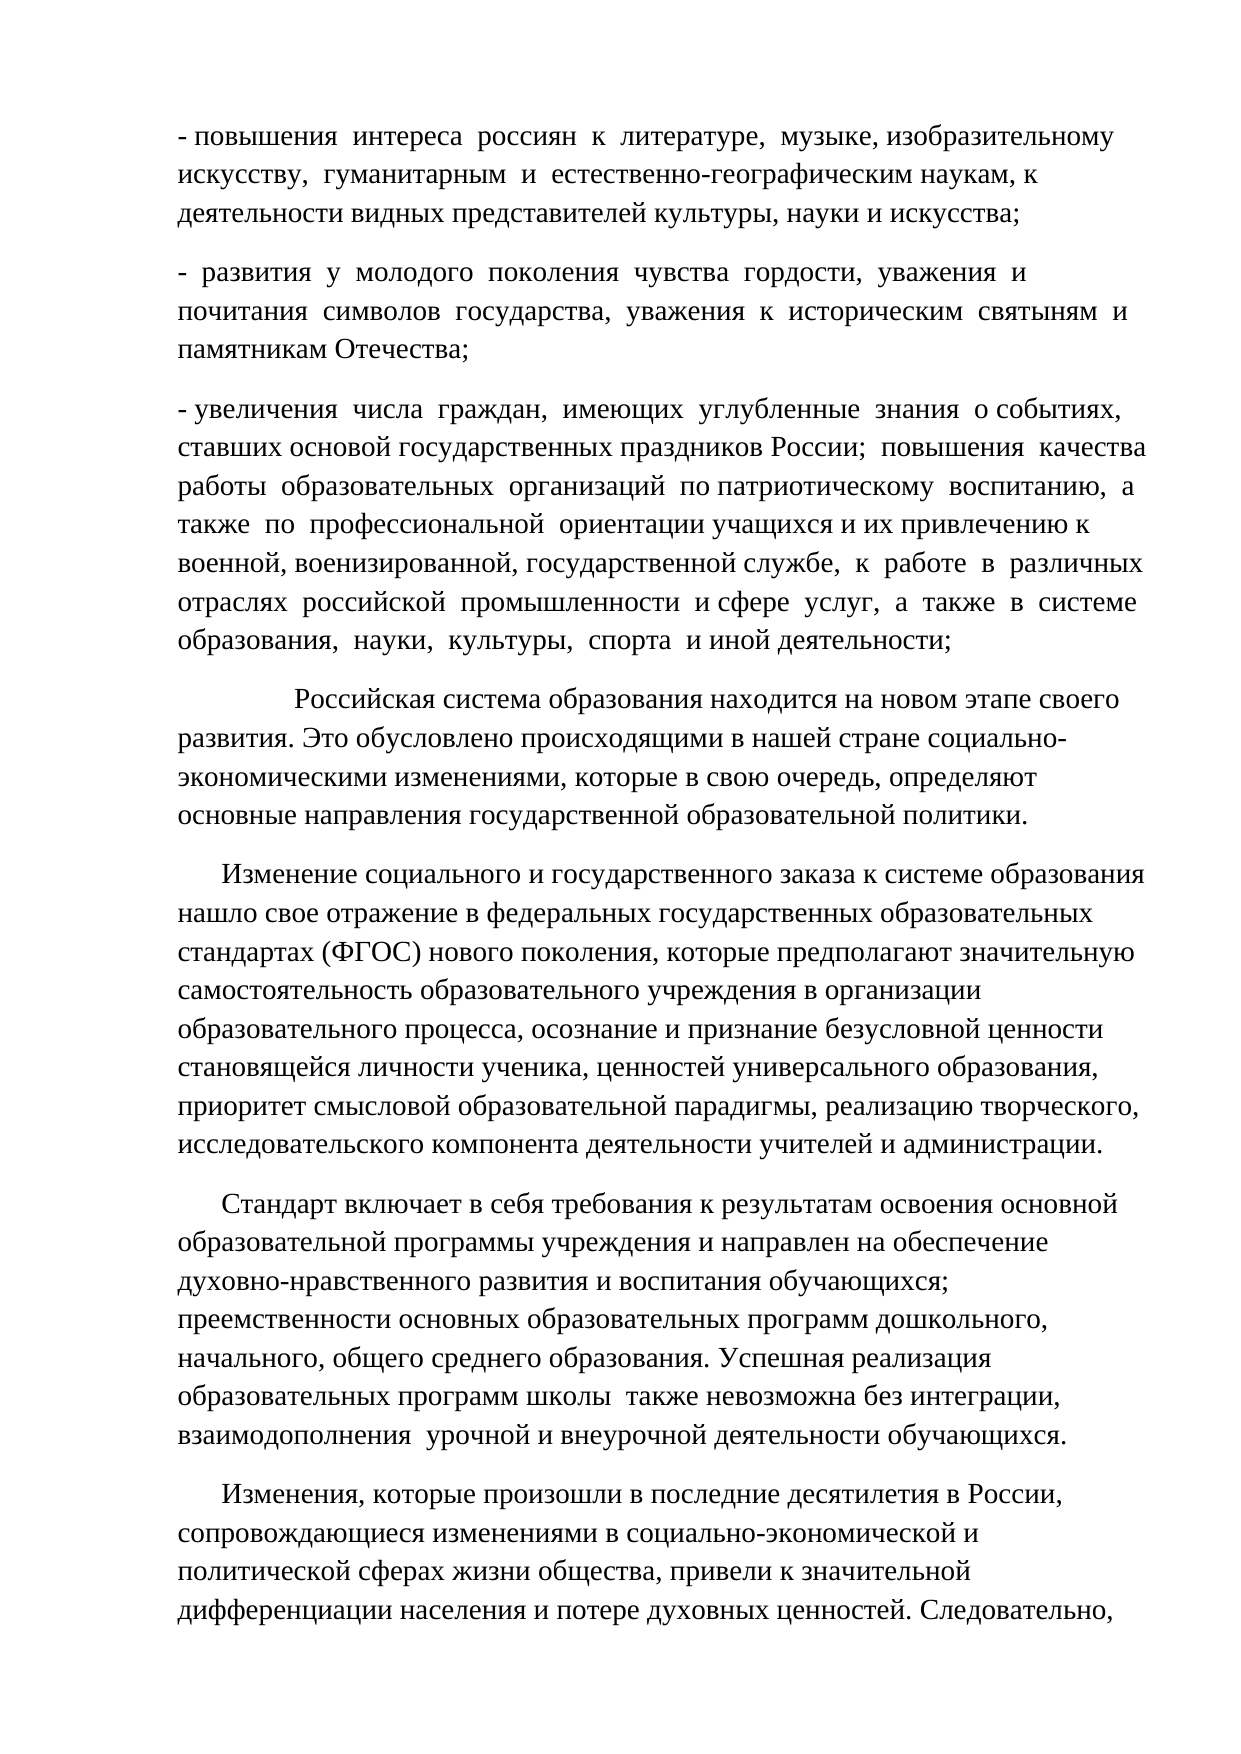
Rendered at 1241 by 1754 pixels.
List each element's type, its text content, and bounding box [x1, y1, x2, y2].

text - развития у молодого поколения чувства гордости, уважения и почитания символов государства, уважения к историческим святыням и памятникам Отечества; [177, 254, 1152, 365]
text Изменение социального и государственного заказа к системе образования нашло свое отражение в федеральных государственных образовательных стандартах (ФГОС) нового поколения, которые предполагают значительную самостоятельность образовательного учреждения в организации образовательного процесса, осознание и признание безусловной ценности становящейся личности ученика, ценностей универсального образования, приоритет смысловой образовательной парадигмы, реализацию творческого, исследовательского компонента деятельности учителей и администрации. [177, 857, 1152, 1160]
text - увеличения числа граждан, имеющих углубленные знания о событиях, ставших основой государственных праздников России; повышения качества работы образовательных организаций по патриотическому воспитанию, а также по профессиональной ориентации учащихся и их привлечению к военной, военизированной, государственной службе, к работе в различных отраслях российской промышленности и сфере услуг, а также в системе образования, науки, культуры, спорта и иной деятельности; [177, 391, 1152, 656]
text - повышения интереса россиян к литературе, музыке, изобразительному искусству, гуманитарным и естественно-географическим наукам, к деятельности видных представителей культуры, науки и искусства; [177, 118, 1152, 229]
text Российская система образования находится на новом этапе своего развития. Это обусловлено происходящими в нашей стране социально-экономическими изменениями, которые в свою очередь, определяют основные направления государственной образовательной политики. [177, 682, 1152, 831]
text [177, 1476, 1152, 1626]
text Стандарт включает в себя требования к результатам освоения основной образовательной программы учреждения и направлен на обеспечение духовно-нравственного развития и воспитания обучающихся; преемственности основных образовательных программ дошкольного, начального, общего среднего образования. Успешная реализация образовательных программ школы также невозможна без интеграции, взаимодополнения урочной и внеурочной деятельности обучающихся. [177, 1186, 1152, 1451]
